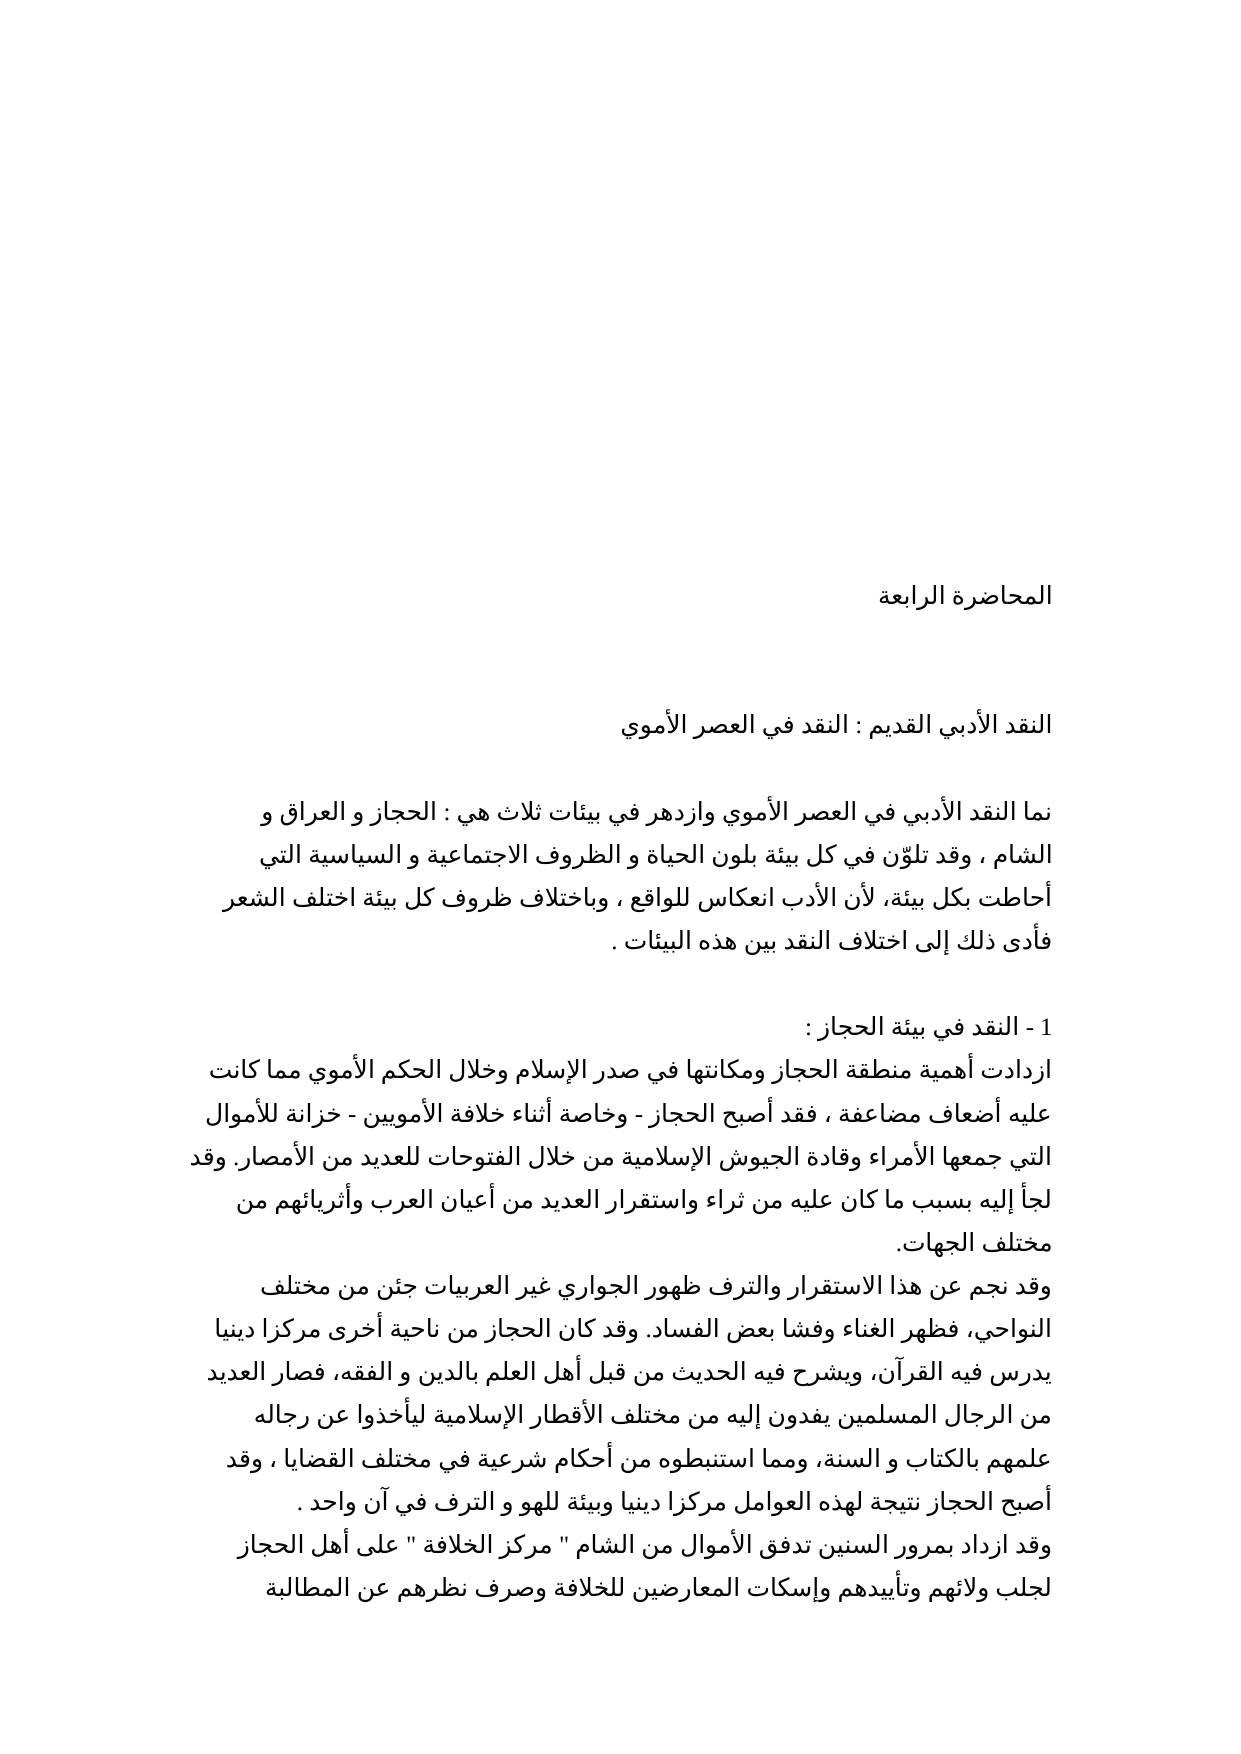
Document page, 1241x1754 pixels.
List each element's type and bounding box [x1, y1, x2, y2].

text [187, 150, 1053, 1602]
